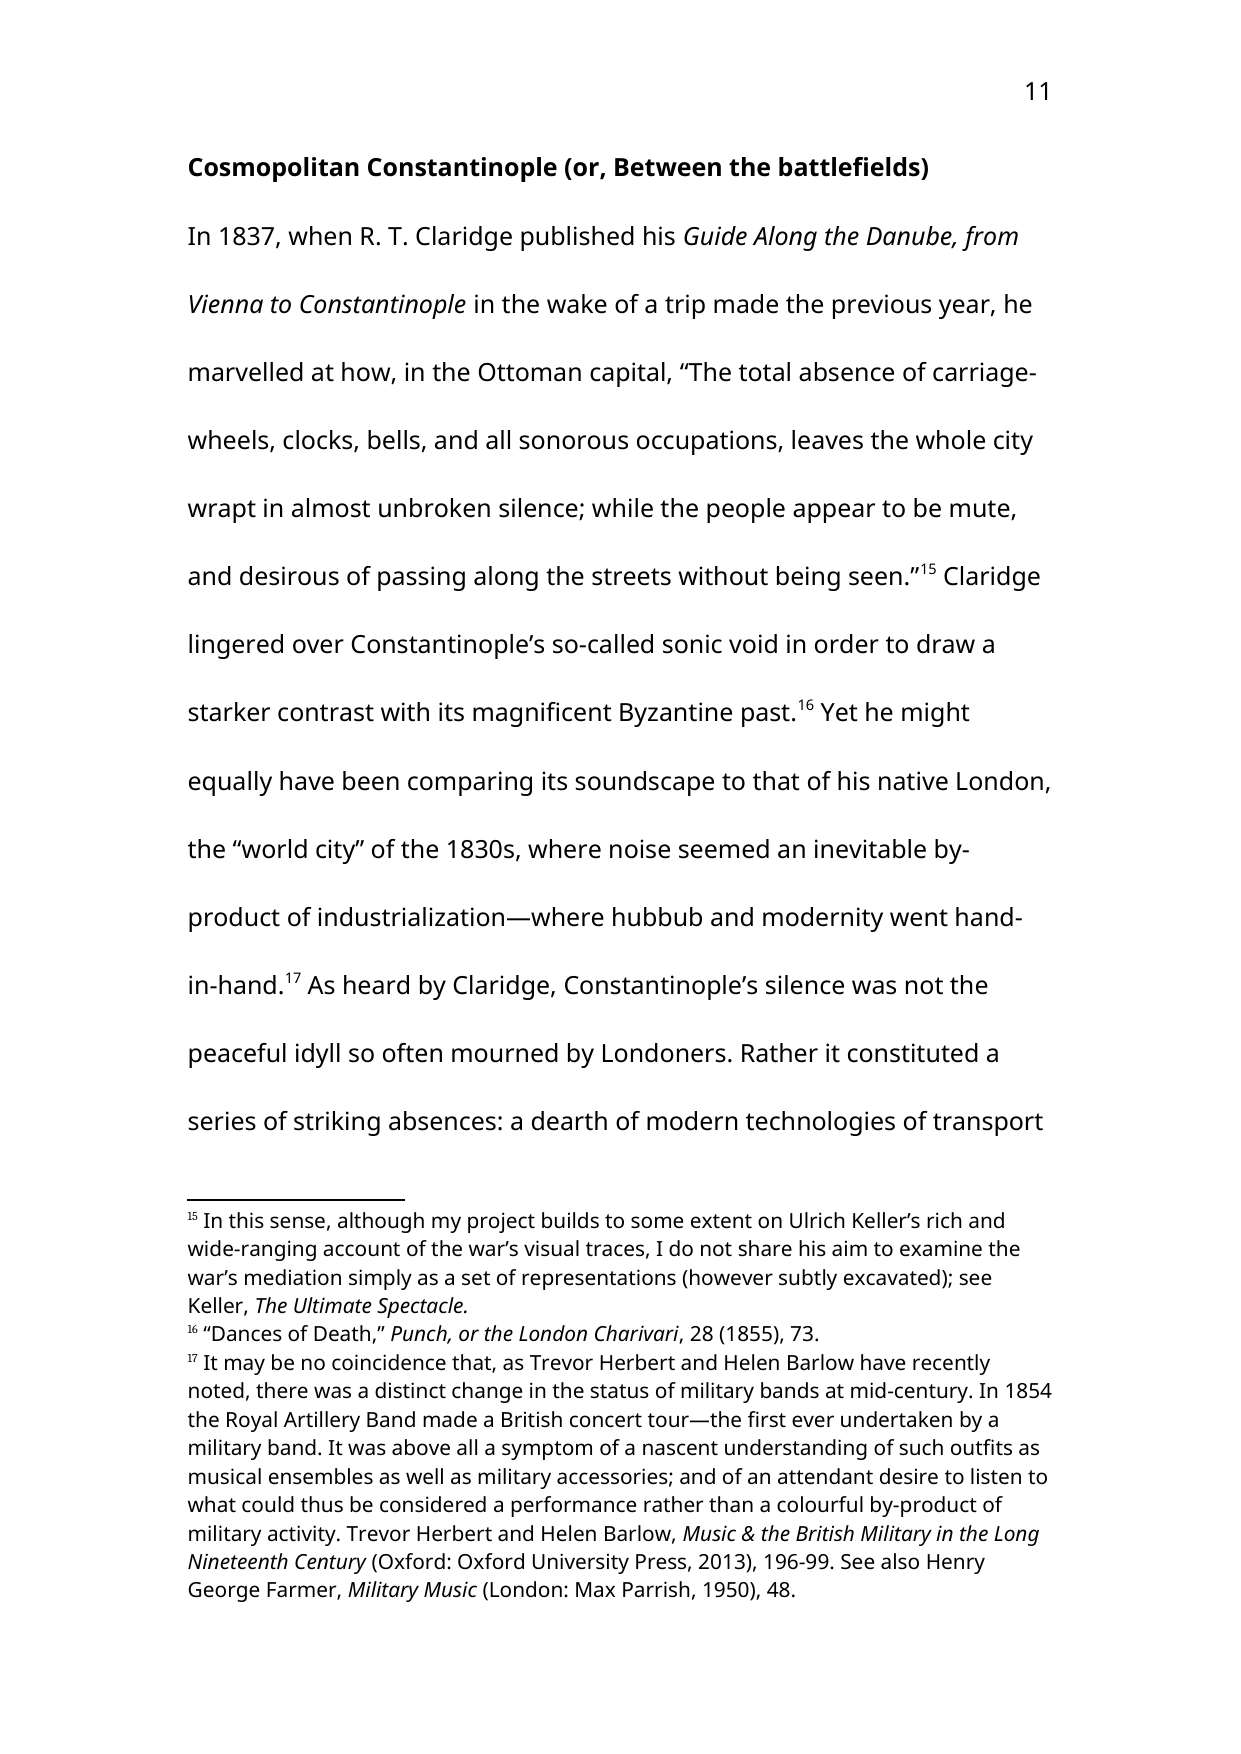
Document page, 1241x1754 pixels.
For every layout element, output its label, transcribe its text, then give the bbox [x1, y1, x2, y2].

text Cosmopolitan Constantinople (or, Between the battlefields) [187, 150, 1053, 184]
text In 1837, when R. T. Claridge published his Guide Along the Danube, from Vienna to Constantinople in the wake of a trip made the previous year, he marvelled at how, in the Ottoman capital, “The total absence of carriage-wheels, clocks, bells, and all sonorous occupations, leaves the whole city wrapt in almost unbroken silence; while the people appear to be mute, and desirous of passing along the streets without being seen.” Claridge lingered over Constantinople’s so-called sonic void in order to draw a starker contrast with its magnificent Byzantine past. Yet he might equally have been comparing its soundscape to that of his native London, the “world city” of the 1830s, where noise seemed an inevitable by-product of industrialization—where hubbub and modernity went hand-in-hand. As heard by Claridge, Constantinople’s silence was not the peaceful idyll so often mourned by Londoners. Rather it constituted a series of striking absences: a dearth of modern technologies of transport and timekeeping, of any “theatre or public place of resort,” and ultimately of life itself, as if the inhabitants of such a backward city could be little else than muted and invisible. [187, 218, 1053, 1138]
